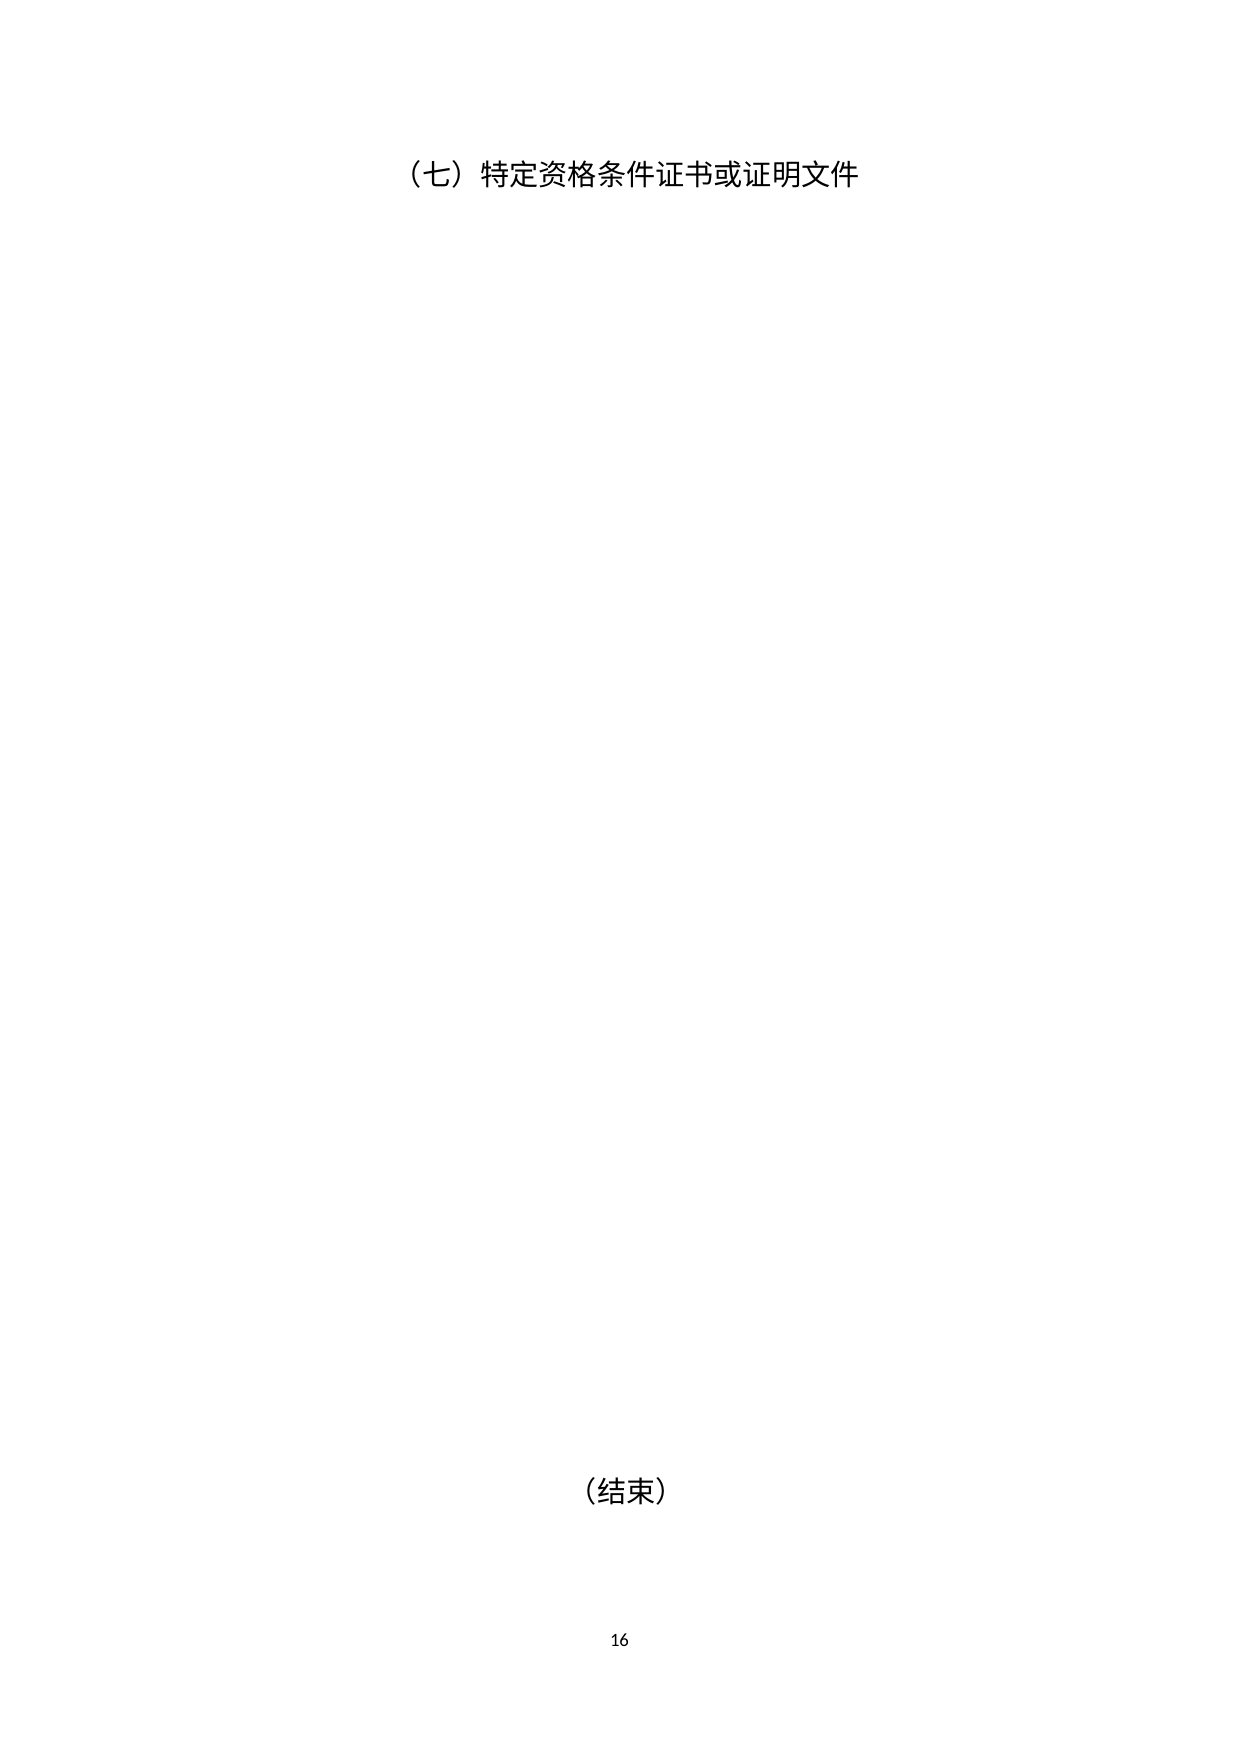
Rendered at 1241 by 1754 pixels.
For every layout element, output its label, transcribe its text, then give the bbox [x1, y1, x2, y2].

text （结束） [136, 1453, 1116, 1514]
text （七）特定资格条件证书或证明文件 [136, 136, 1116, 198]
